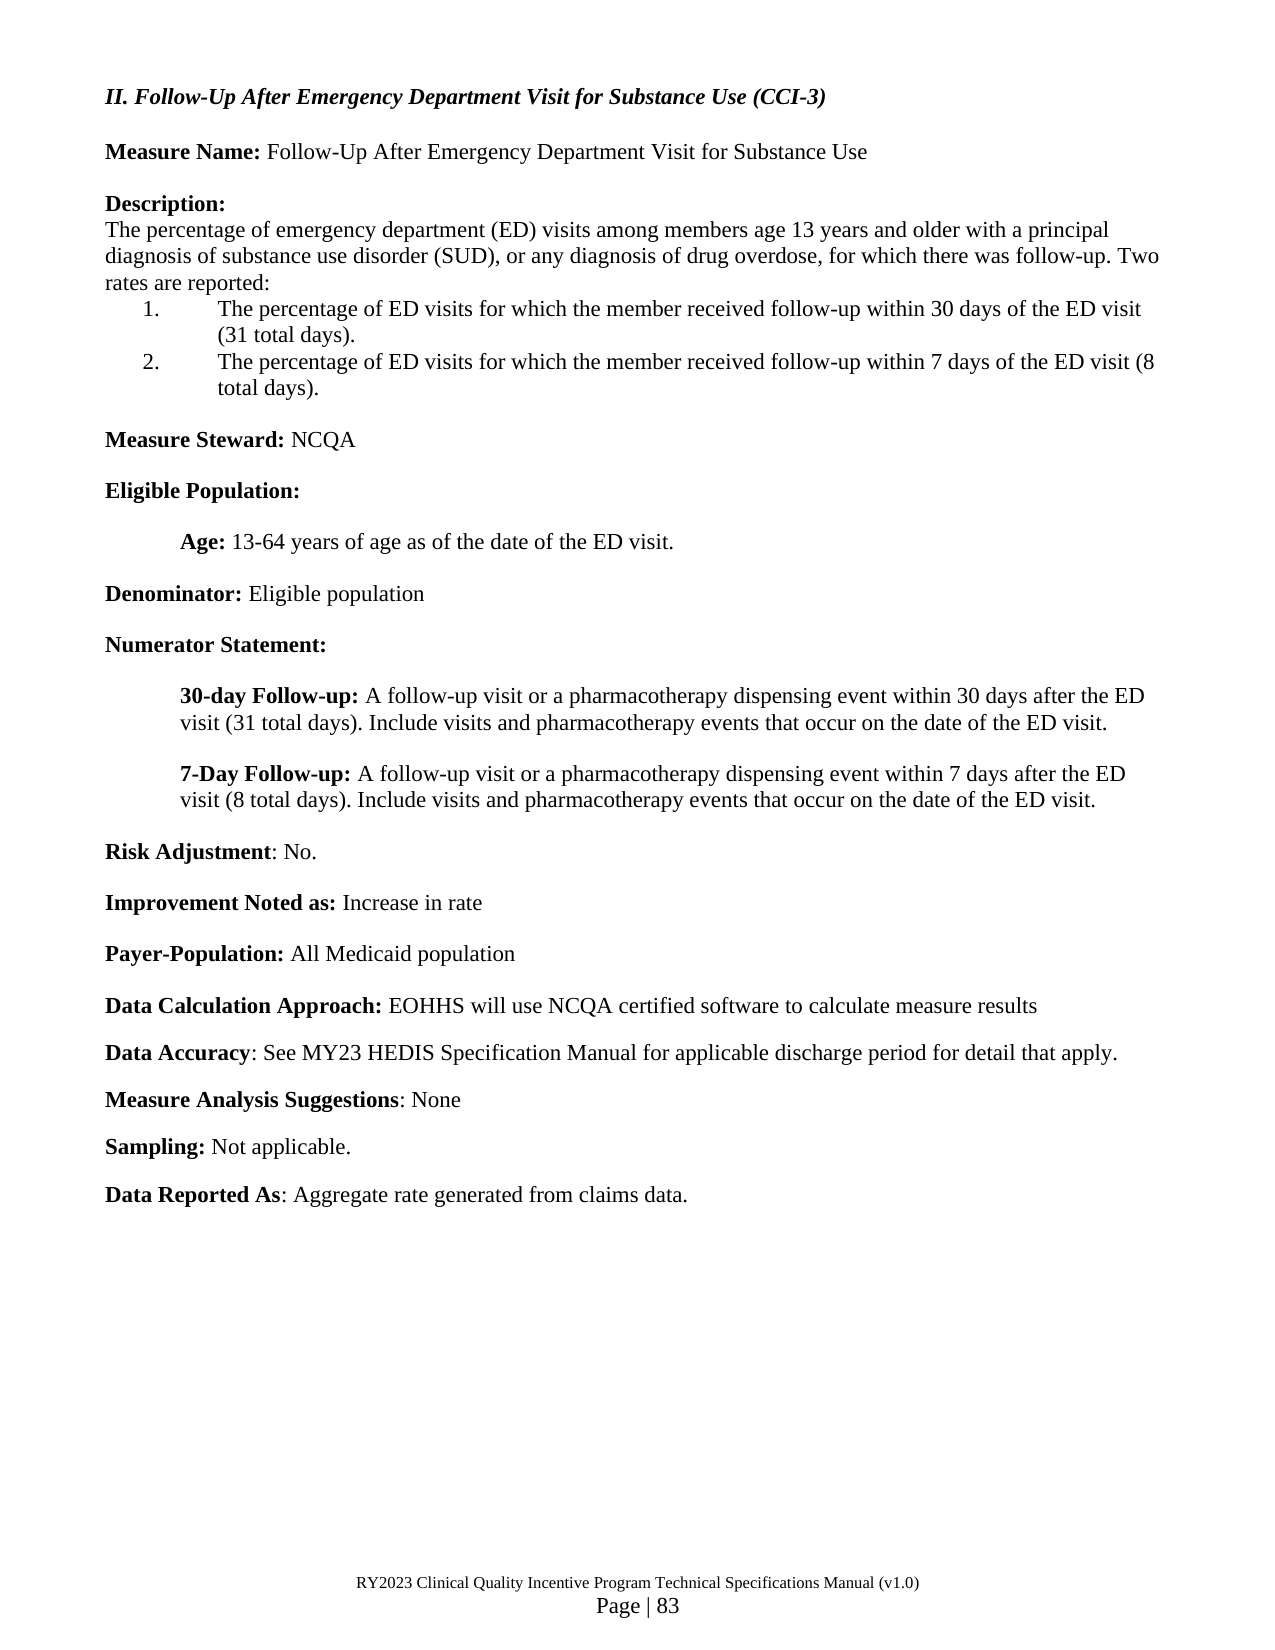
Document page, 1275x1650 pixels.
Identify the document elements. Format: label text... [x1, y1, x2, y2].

text Sampling: Not applicable. [105, 1133, 1170, 1160]
text Data Accuracy: See MY23 HEDIS Specification Manual for applicable discharge period for detail that apply. [105, 1039, 1170, 1065]
text Description: [105, 190, 1170, 216]
text Eligible Population: [105, 477, 1170, 503]
text Improvement Noted as: Increase in rate [105, 889, 1185, 916]
text 30-day Follow-up: A follow-up visit or a pharmacotherapy dispensing event within 30 days after the ED visit (31 total days). Include visits and pharmacotherapy events that occur on the date of the ED visit. [180, 682, 1170, 735]
text Data Reported As: Aggregate rate generated from claims data. [105, 1181, 1170, 1207]
text Data Calculation Approach: EOHHS will use NCQA certified software to calculate measure results [105, 992, 1170, 1018]
text Payer-Population: All Medicaid population [105, 941, 1185, 967]
list The percentage of ED visits for which the member received follow-up within 7 days of the ED visit (8 total days). [142, 348, 1170, 401]
text Denominator: Eligible population [105, 580, 1170, 606]
text Numerator Statement: [105, 631, 1170, 657]
text Measure Name: Follow-Up After Emergency Department Visit for Substance Use [105, 138, 1170, 165]
text 7-Day Follow-up: A follow-up visit or a pharmacotherapy dispensing event within 7 days after the ED visit (8 total days). Include visits and pharmacotherapy events that occur on the date of the ED visit. [180, 760, 1170, 813]
text Measure Analysis Suggestions: None [105, 1086, 1170, 1113]
text The percentage of emergency department (ED) visits among members age 13 years and older with a principal diagnosis of substance use disorder (SUD), or any diagnosis of drug overdose, for which there was follow-up. Two rates are reported: [105, 216, 1170, 295]
text Age: 13-64 years of age as of the date of the ED visit. [180, 528, 1170, 555]
text Measure Steward: NCQA [105, 426, 1170, 452]
text Risk Adjustment: No. [105, 838, 1170, 864]
list The percentage of ED visits for which the member received follow-up within 30 days of the ED visit (31 total days). [142, 295, 1170, 348]
subtitle II. Follow-Up After Emergency Department Visit for Substance Use (CCI-3) [105, 83, 1170, 109]
